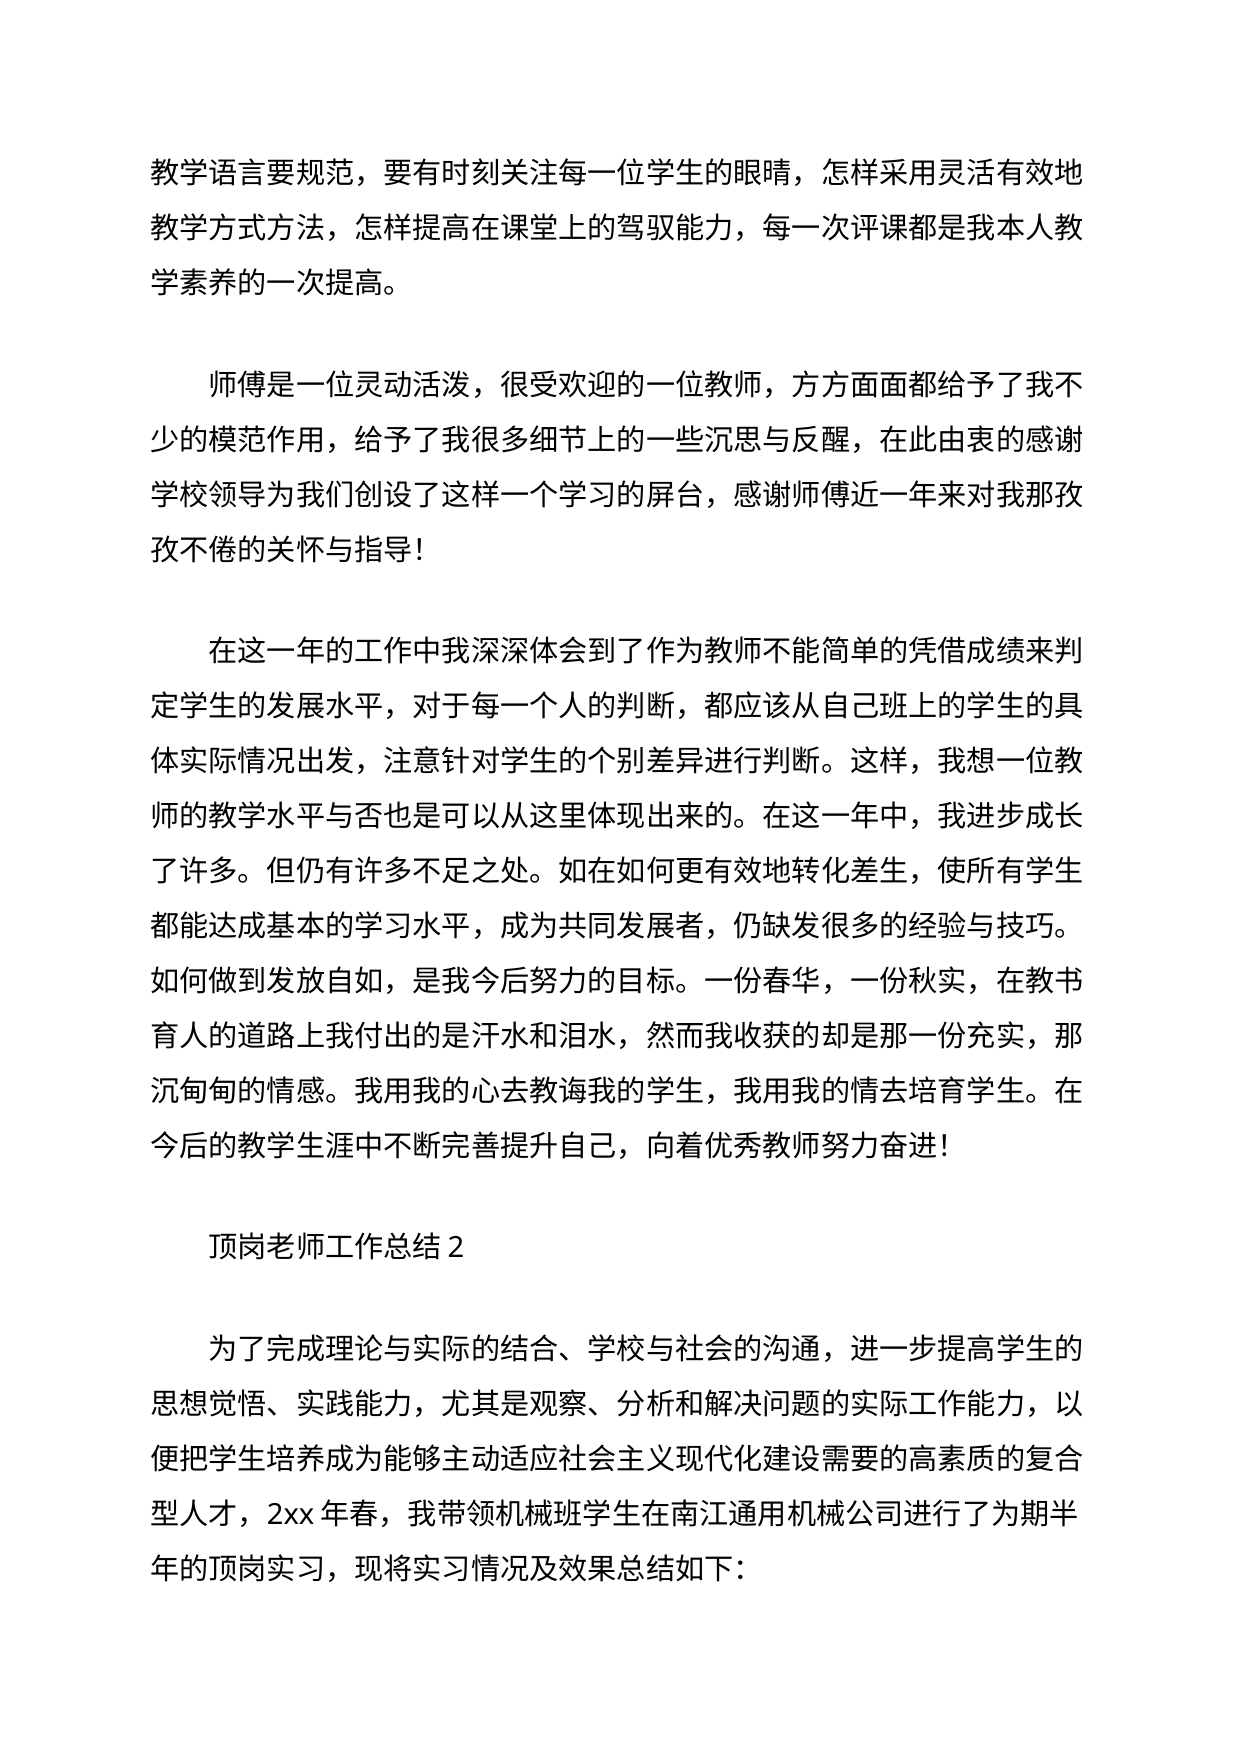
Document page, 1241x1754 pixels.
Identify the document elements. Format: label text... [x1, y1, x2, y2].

text 师傅是一位灵动活泼，很受欢迎的一位教师，方方面面都给予了我不少的模范作用，给予了我很多细节上的一些沉思与反醒，在此由衷的感谢学校领导为我们创设了这样一个学习的屏台，感谢师傅近一年来对我那孜孜不倦的关怀与指导！ [150, 362, 1090, 568]
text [150, 150, 1090, 302]
text 在这一年的工作中我深深体会到了作为教师不能简单的凭借成绩来判定学生的发展水平，对于每一个人的判断，都应该从自己班上的学生的具体实际情况出发，注意针对学生的个别差异进行判断。这样，我想一位教师的教学水平与否也是可以从这里体现出来的。在这一年中，我进步成长了许多。但仍有许多不足之处。如在如何更有效地转化差生，使所有学生都能达成基本的学习水平，成为共同发展者，仍缺发很多的经验与技巧。如何做到发放自如，是我今后努力的目标。一份春华，一份秋实，在教书育人的道路上我付出的是汗水和泪水，然而我收获的却是那一份充实，那沉甸甸的情感。我用我的心去教诲我的学生，我用我的情去培育学生。在今后的教学生涯中不断完善提升自己，向着优秀教师努力奋进！ [150, 628, 1090, 1164]
text 为了完成理论与实际的结合、学校与社会的沟通，进一步提高学生的思想觉悟、实践能力，尤其是观察、分析和解决问题的实际工作能力，以便把学生培养成为能够主动适应社会主义现代化建设需要的高素质的复合型人才，2xx年春，我带领机械班学生在南江通用机械公司进行了为期半年的顶岗实习，现将实习情况及效果总结如下： [150, 1326, 1090, 1588]
text 顶岗老师工作总结2 [150, 1224, 1090, 1266]
